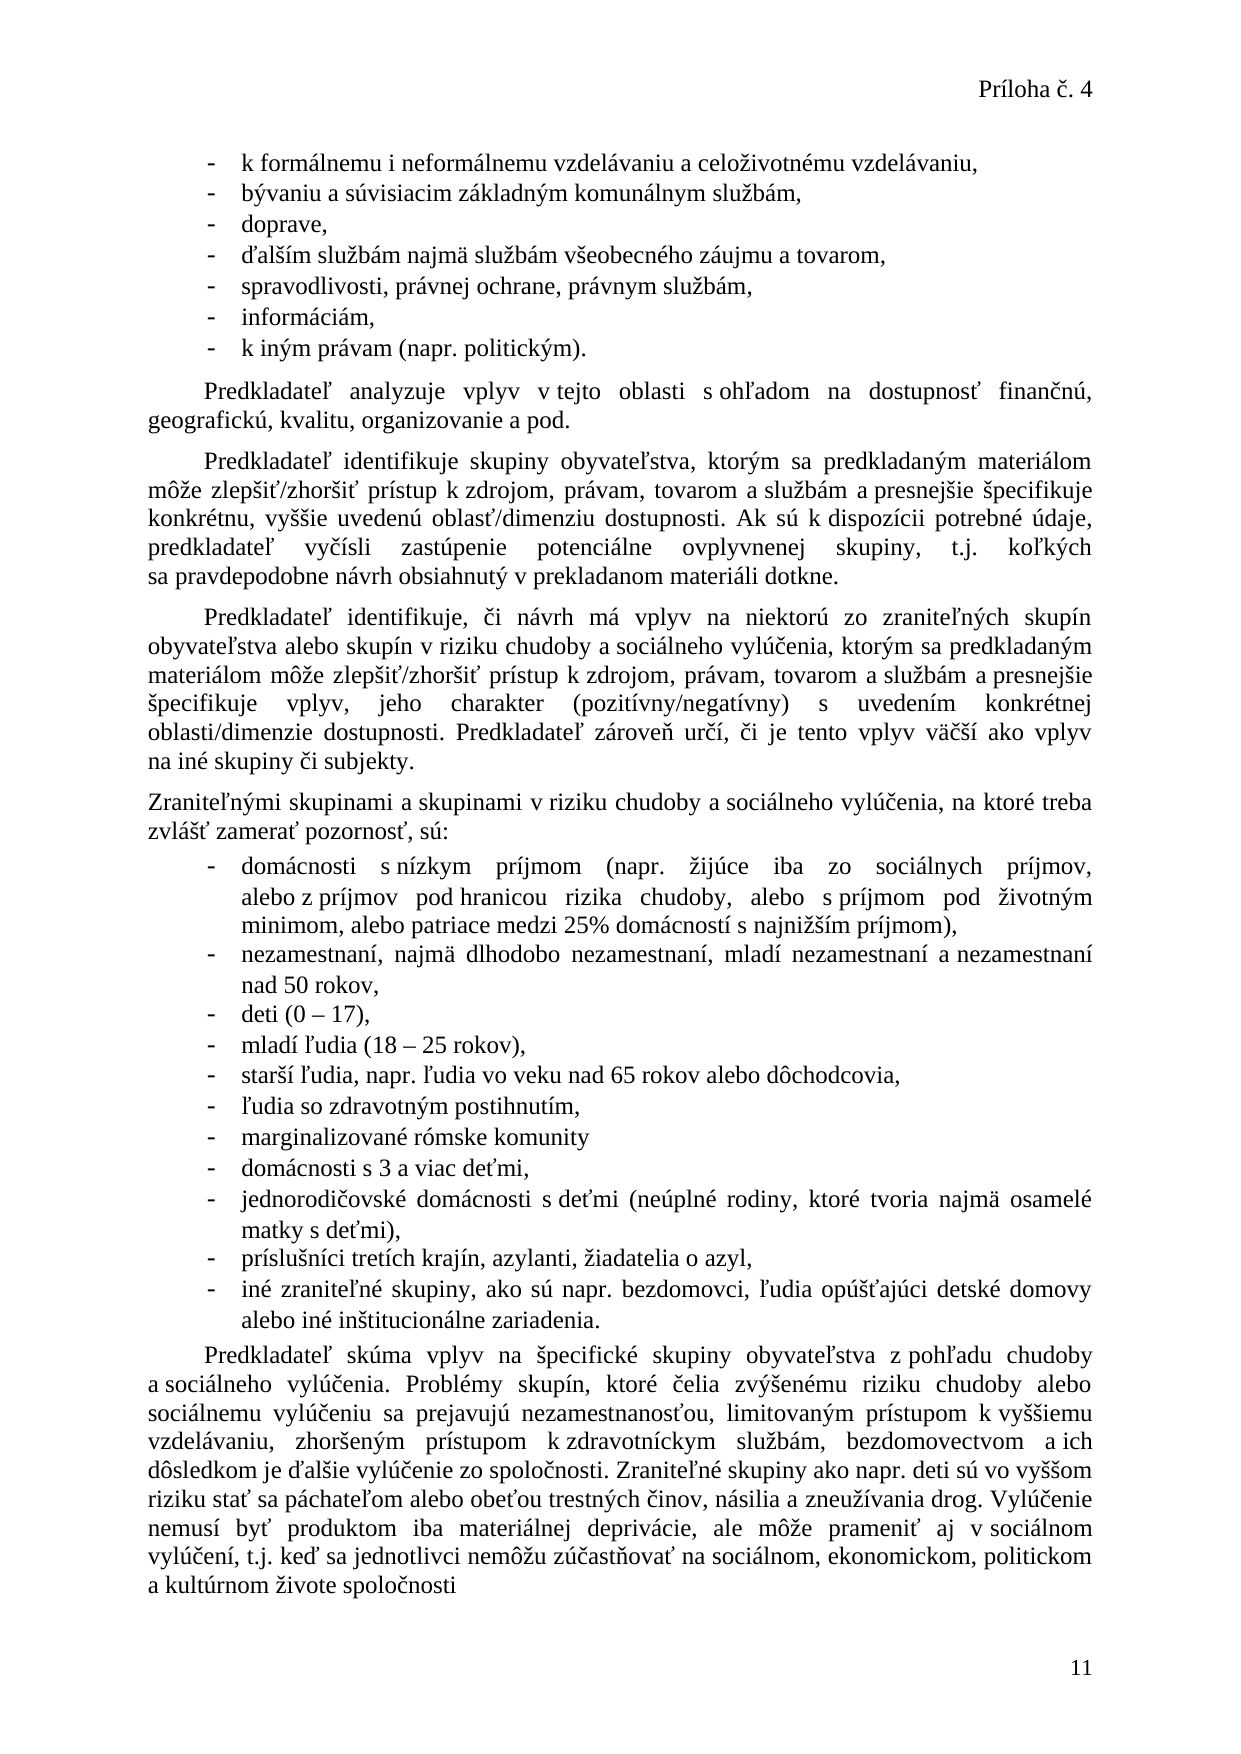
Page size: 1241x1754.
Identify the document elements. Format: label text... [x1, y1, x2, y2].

list doprave, [204, 209, 1093, 240]
list k formálnemu i neformálnemu vzdelávaniu a celoživotnému vzdelávaniu, [204, 148, 1093, 178]
text Predkladateľ identifikuje, či návrh má vplyv na niektorú zo zraniteľných skupín obyvateľstva alebo skupín v riziku chudoby a sociálneho vylúčenia, ktorým sa predkladaným materiálom môže zlepšiť/zhoršiť prístup k zdrojom, právam, tovarom a službám a presnejšie špecifikuje vplyv, jeho charakter (pozitívny/negatívny) s uvedením konkrétnej oblasti/dimenzie dostupnosti. Predkladateľ zároveň určí, či je tento vplyv väčší ako vplyv na iné skupiny či subjekty. [148, 602, 1093, 775]
list starší ľudia, napr. ľudia vo veku nad 65 rokov alebo dôchodcovia, [204, 1061, 1093, 1091]
list príslušníci tretích krajín, azylanti, žiadatelia o azyl, [204, 1243, 1093, 1274]
list spravodlivosti, právnej ochrane, právnym službám, [204, 271, 1093, 302]
list domácnosti s nízkym príjmom (napr. žijúce iba zo sociálnych príjmov, alebo z príjmov pod hranicou rizika chudoby, alebo s príjmom pod životným minimom, alebo patriace medzi 25% domácností s najnižším príjmom), [204, 851, 1093, 939]
list domácnosti s 3 a viac deťmi, [204, 1153, 1093, 1184]
list jednorodičovské domácnosti s deťmi (neúplné rodiny, ktoré tvoria najmä osamelé matky s deťmi), [204, 1184, 1093, 1243]
list informáciám, [204, 302, 1093, 333]
text Predkladateľ skúma vplyv na špecifické skupiny obyvateľstva z pohľadu chudoby a sociálneho vylúčenia. Problémy skupín, ktoré čelia zvýšenému riziku chudoby alebo sociálnemu vylúčeniu sa prejavujú nezamestnanosťou, limitovaným prístupom k vyššiemu vzdelávaniu, zhoršeným prístupom k zdravotníckym službám, bezdomovectvom a ich dôsledkom je ďalšie vylúčenie zo spoločnosti. Zraniteľné skupiny ako napr. deti sú vo vyššom riziku stať sa páchateľom alebo obeťou trestných činov, násilia a zneužívania drog. Vylúčenie nemusí byť produktom iba materiálnej deprivácie, ale môže prameniť aj v sociálnom vylúčení, t.j. keď sa jednotlivci nemôžu zúčastňovať na sociálnom, ekonomickom, politickom a kultúrnom živote spoločnosti [148, 1340, 1093, 1599]
list nezamestnaní, najmä dlhodobo nezamestnaní, mladí nezamestnaní a nezamestnaní nad 50 rokov, [204, 939, 1093, 999]
list k iným právam (napr. politickým). [204, 333, 1093, 363]
list iné zraniteľné skupiny, ako sú napr. bezdomovci, ľudia opúšťajúci detské domovy alebo iné inštitucionálne zariadenia. [204, 1274, 1093, 1334]
list ďalším službám najmä službám všeobecného záujmu a tovarom, [204, 240, 1093, 271]
text Predkladateľ analyzuje vplyv v tejto oblasti s ohľadom na dostupnosť finančnú, geografickú, kvalitu, organizovanie a pod. [148, 376, 1093, 433]
list mladí ľudia (18 – 25 rokov), [204, 1030, 1093, 1061]
list bývaniu a súvisiacim základným komunálnym službám, [204, 178, 1093, 209]
text Zraniteľnými skupinami a skupinami v riziku chudoby a sociálneho vylúčenia, na ktoré treba zvlášť zamerať pozornosť, sú: [148, 787, 1093, 845]
list ľudia so zdravotným postihnutím, [204, 1091, 1093, 1122]
text Predkladateľ identifikuje skupiny obyvateľstva, ktorým sa predkladaným materiálom môže zlepšiť/zhoršiť prístup k zdrojom, právam, tovarom a službám a presnejšie špecifikuje konkrétnu, vyššie uvedenú oblasť/dimenziu dostupnosti. Ak sú k dispozícii potrebné údaje, predkladateľ vyčísli zastúpenie potenciálne ovplyvnenej skupiny, t.j. koľkých sa pravdepodobne návrh obsiahnutý v prekladanom materiáli dotkne. [148, 446, 1093, 590]
list deti (0 – 17), [204, 999, 1093, 1030]
list marginalizované rómske komunity [204, 1122, 1093, 1153]
